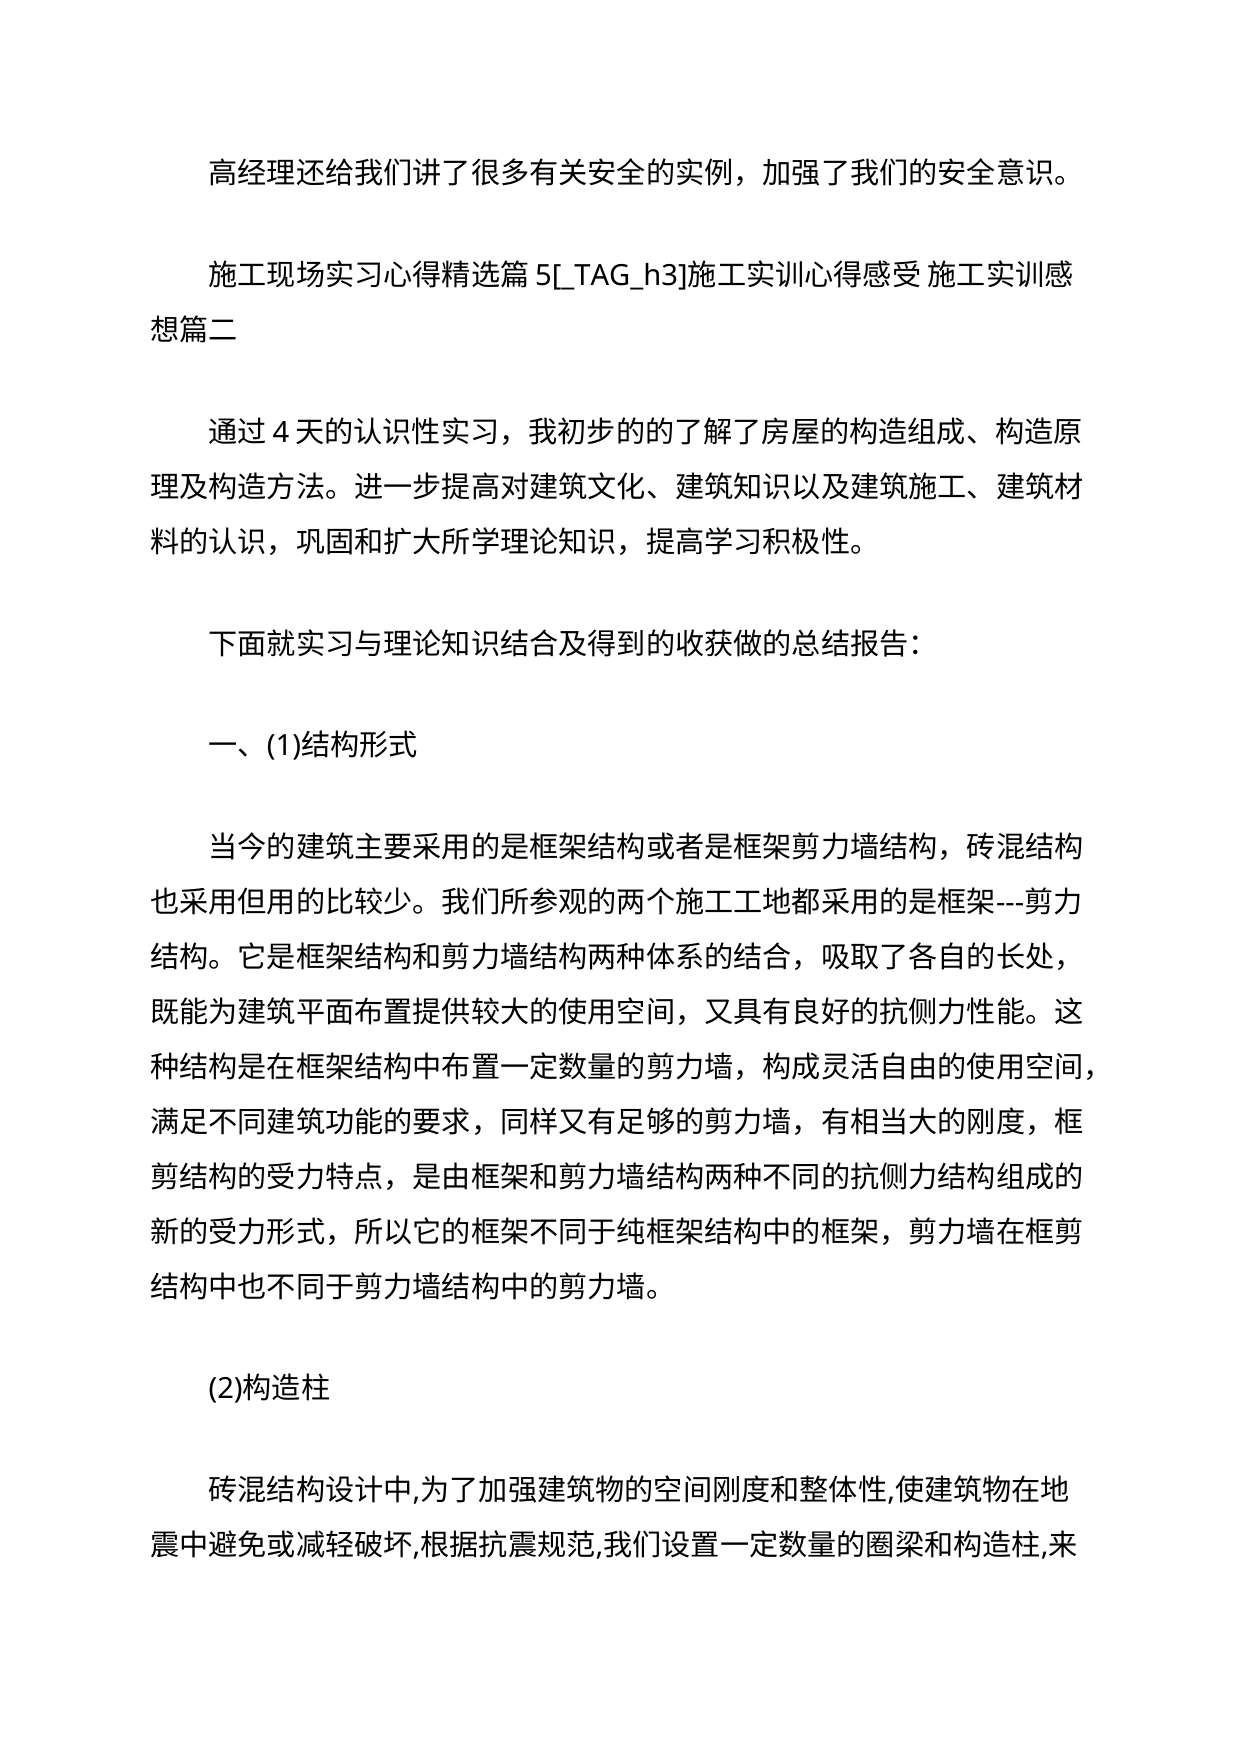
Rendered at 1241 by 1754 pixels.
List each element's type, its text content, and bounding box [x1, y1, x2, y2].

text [150, 1467, 1090, 1564]
text 一、(1)结构形式 [150, 722, 1090, 764]
text 高经理还给我们讲了很多有关安全的实例，加强了我们的安全意识。 [150, 150, 1090, 192]
text 当今的建筑主要采用的是框架结构或者是框架剪力墙结构，砖混结构也采用但用的比较少。我们所参观的两个施工工地都采用的是框架---剪力结构。它是框架结构和剪力墙结构两种体系的结合，吸取了各自的长处，既能为建筑平面布置提供较大的使用空间，又具有良好的抗侧力性能。这种结构是在框架结构中布置一定数量的剪力墙，构成灵活自由的使用空间，满足不同建筑功能的要求，同样又有足够的剪力墙，有相当大的刚度，框剪结构的受力特点，是由框架和剪力墙结构两种不同的抗侧力结构组成的新的受力形式，所以它的框架不同于纯框架结构中的框架，剪力墙在框剪结构中也不同于剪力墙结构中的剪力墙。 [150, 824, 1090, 1306]
text 通过4天的认识性实习，我初步的的了解了房屋的构造组成、构造原理及构造方法。进一步提高对建筑文化、建筑知识以及建筑施工、建筑材料的认识，巩固和扩大所学理论知识，提高学习积极性。 [150, 408, 1090, 561]
text (2)构造柱 [150, 1365, 1090, 1407]
text 施工现场实习心得精选篇5[_TAG_h3]施工实训心得感受 施工实训感想篇二 [150, 252, 1090, 349]
text 下面就实习与理论知识结合及得到的收获做的总结报告： [150, 620, 1090, 662]
